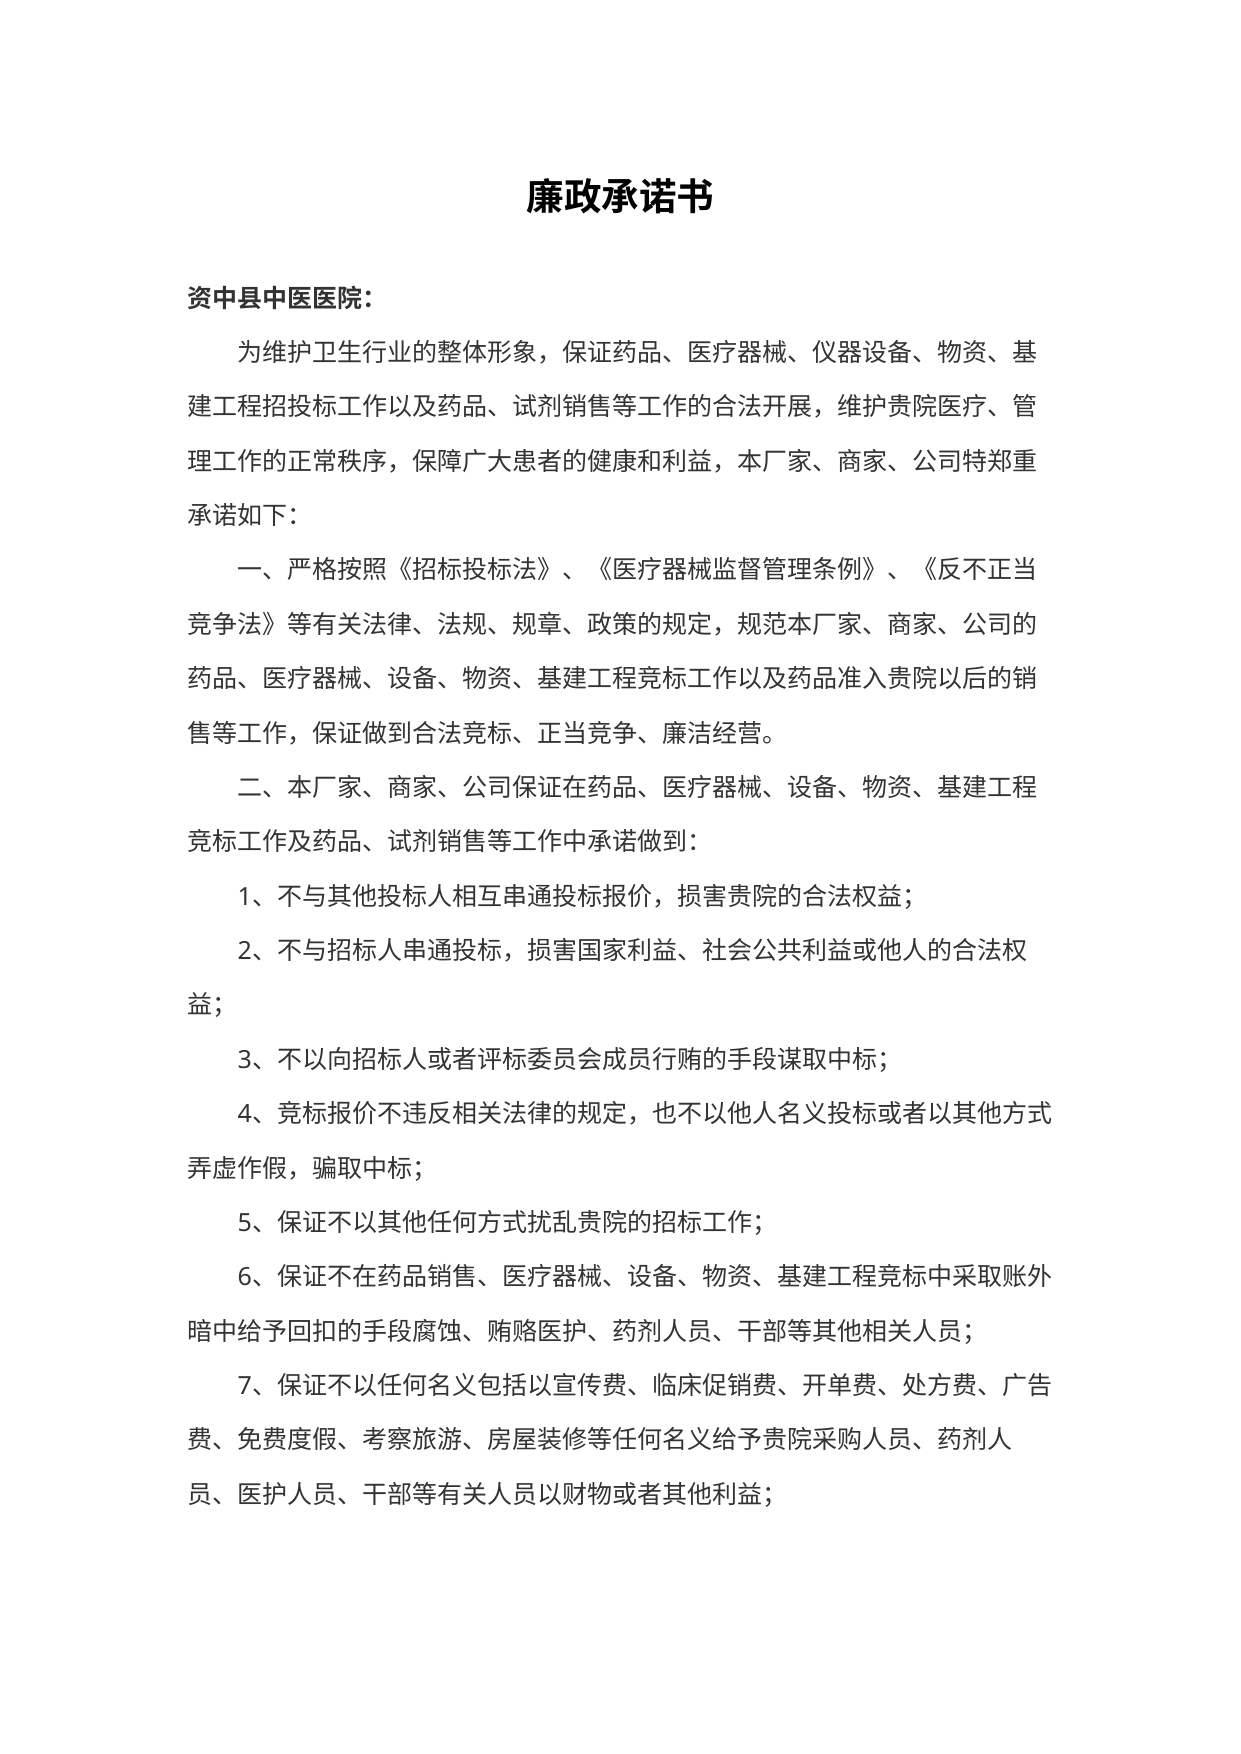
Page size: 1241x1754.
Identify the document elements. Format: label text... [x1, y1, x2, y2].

text 廉政承诺书 [187, 162, 1053, 227]
text 4、竞标报价不违反相关法律的规定，也不以他人名义投标或者以其他方式弄虚作假，骗取中标； [187, 1094, 1053, 1184]
text 资中县中医医院： [187, 278, 1053, 314]
text 3、不以向招标人或者评标委员会成员行贿的手段谋取中标； [187, 1039, 1053, 1076]
text 2、不与招标人串通投标，损害国家利益、社会公共利益或他人的合法权益； [187, 931, 1053, 1021]
text 一、严格按照《招标投标法》、《医疗器械监督管理条例》、《反不正当竞争法》等有关法律、法规、规章、政策的规定，规范本厂家、商家、公司的药品、医疗器械、设备、物资、基建工程竞标工作以及药品准入贵院以后的销售等工作，保证做到合法竞标、正当竞争、廉洁经营。 [187, 550, 1053, 749]
text 为维护卫生行业的整体形象，保证药品、医疗器械、仪器设备、物资、基建工程招投标工作以及药品、试剂销售等工作的合法开展，维护贵院医疗、管理工作的正常秩序，保障广大患者的健康和利益，本厂家、商家、公司特郑重承诺如下： [187, 332, 1053, 532]
text 5、保证不以其他任何方式扰乱贵院的招标工作； [187, 1202, 1053, 1239]
text 7、保证不以任何名义包括以宣传费、临床促销费、开单费、处方费、广告费、免费度假、考察旅游、房屋装修等任何名义给予贵院采购人员、药剂人员、医护人员、干部等有关人员以财物或者其他利益； [187, 1366, 1053, 1511]
text 6、保证不在药品销售、医疗器械、设备、物资、基建工程竞标中采取账外暗中给予回扣的手段腐蚀、贿赂医护、药剂人员、干部等其他相关人员； [187, 1257, 1053, 1347]
text 二、本厂家、商家、公司保证在药品、医疗器械、设备、物资、基建工程竞标工作及药品、试剂销售等工作中承诺做到： [187, 767, 1053, 858]
text 1、不与其他投标人相互串通投标报价，损害贵院的合法权益； [187, 876, 1053, 912]
